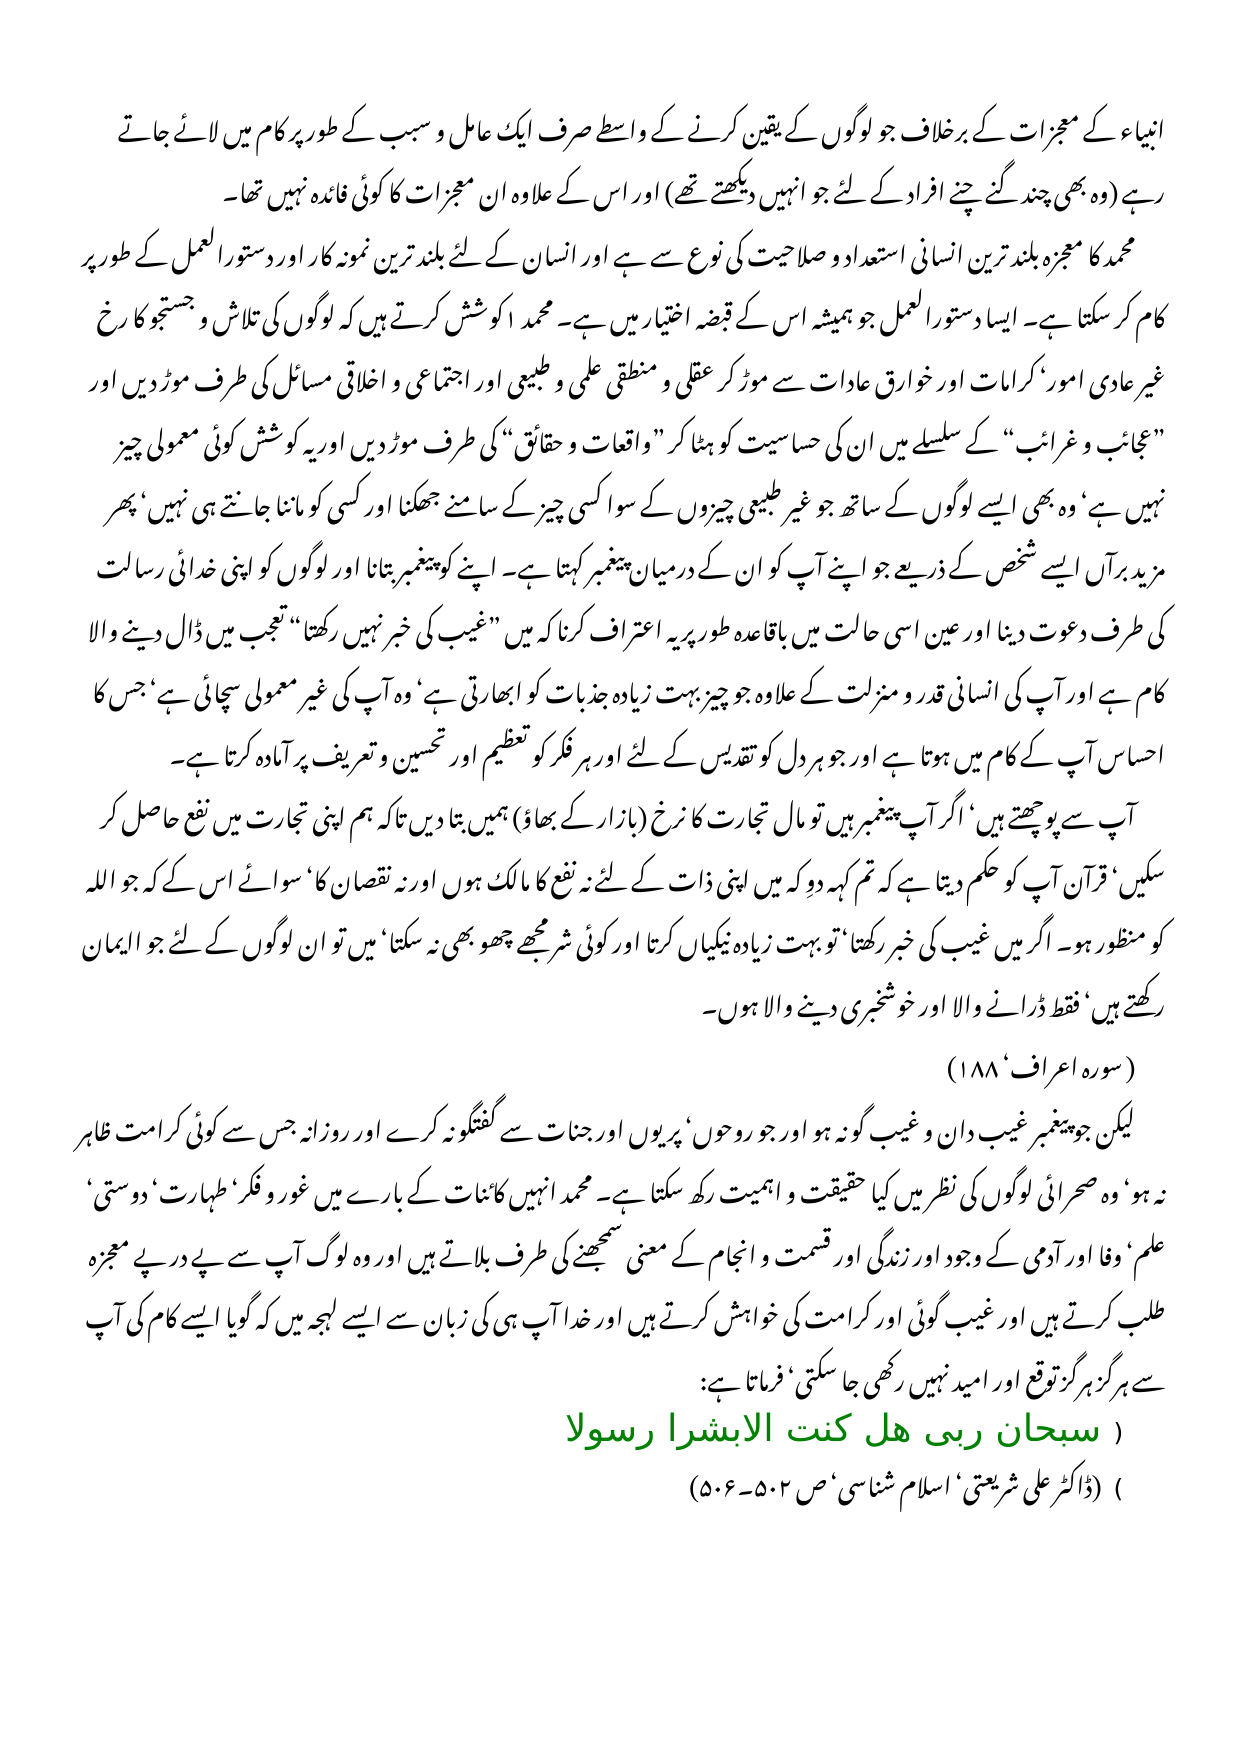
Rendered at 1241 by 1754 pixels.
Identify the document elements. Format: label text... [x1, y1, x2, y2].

text آپ سے پوچھتے ہیں‘ اگر آپ پیغمبر ہیں تو مال تجارت کا نرخ (بازار کے بھاؤ) ہمیں بتا دیں تاکہ ہم اپنی تجارت میں نفع حاصل کر سکیں‘ قرآن آپ کو حکم دیتا ہے کہ تم کہہ دوِ کہ میں اپنی ذات کے لئے نہ نفع کا مالک ہوں اور نہ نقصان کا‘ سوائے اس کے کہ جو اللہ کو منظور ہو۔ اگر میں غیب کی خبر رکھتا‘ تو بہت زیادہ نیکیاں کرتا اور کوئی شر مجھے چھو بھی نہ سکتا‘ میں تو ان لوگوں کے لئے جو اایمان رکھتے ہیں‘ فقط ڈرانے والا اور خوشخبری دینے والا ہوں۔ [75, 781, 1165, 1031]
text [75, 94, 1165, 219]
text ( سورہ اعراف‘ ۱۸۸) [75, 1031, 1165, 1094]
text ) (ڈاکٹر علی شریعتی‘ اسلام شناسی‘ ص ۵۰۲۔۵۰۶) [75, 1450, 1165, 1512]
text محمد کا معجزہ بلند ترین انسانی استعداد و صلاحیت کی نوع سے ہے اور انسان کے لئے بلند ترین نمونہ کار اور دستورالعمل کے طور پر کام کر سکتا ہے۔ ایسا دستورالعمل جو ہمیشہ اس کے قبضہ اختیار میں ہے۔ محمد ۱کوشش کرتے ہیں کہ لوگوں کی تلاش و جستجو کا رخ غیر عادی امور‘ کرامات اور خوارق عادات سے موڑ کر عقلی و منطقی علمی و طبیعی اور اجتماعی و اخلاقی مسائل کی طرف موڑ دیں اور ”عجائب و غرائب“ کے سلسلے میں ان کی حساسیت کو ہٹا کر ”واقعات و حقائق“ کی طرف موڑ دیں اور یہ کوشش کوئی معمولی چیز نہیں ہے‘ وہ بھی ایسے لوگوں کے ساتھ جو غیر طبیعی چیزوں کے سوا کسی چیز کے سامنے جھکنا اور کسی کو ماننا جانتے ہی نہیں‘ پھر مزید برآں ایسے شخص کے ذریعے جو اپنے آپ کو ان کے درمیان پیغمبر کہتا ہے۔ اپنے کو پیغمبر بتانا اور لوگوں کو اپنی خدائی رسالت کی طرف دعوت دینا اور عین اسی حالت میں باقاعدہ طور پر یہ اعتراف کرنا کہ میں ”غیب کی خبر نہیں رکھتا“ تعجب میں ڈال دینے والا کام ہے اور آپ کی انسانی قدر و منزلت کے علاوہ جو چیز بہت زیادہ جذبات کو ابھارتی ہے‘ وہ آپ کی غیر معمولی سچائی ہے‘ جس کا احساس آپ کے کام میں ہوتا ہے اور جو ہر دل کو تقدیس کے لئے اور ہر فکر کو تعظیم اور تحسین و تعریف پر آمادہ کرتا ہے۔ [75, 219, 1165, 781]
text ( سبحان ربی هل کنت الابشرا رسولا [75, 1406, 1165, 1450]
text لیکن جو پیغمبر غیب دان و غیب گو نہ ہو اور جو روحوں‘ پریوں اور جنات سے گفتگو نہ کرے اور روزانہ جس سے کوئی کرامت ظاہر نہ ہو‘ وہ صحرائی لوگوں کی نظر میں کیا حقیقت و اہمیت رکھ سکتا ہے۔ محمد انہیں کائنات کے بارے میں غور و فکر‘ طہارت‘ دوستی‘ علم‘ وفا اور آدمی کے وجود اور زندگی اور قسمت و انجام کے معنی سمجھنے کی طرف بلاتے ہیں اور وہ لوگ آپ سے پے در پے معجزہ طلب کرتے ہیں اور غیب گوئی اور کرامت کی خواہش کرتے ہیں اور خدا آپ ہی کی زبان سے ایسے لہجہ میں کہ گویا ایسے کام کی آپ سے ہرگز ہرگز توقع اور امید نہیں رکھی جا سکتی‘ فرماتا ہے: [75, 1094, 1165, 1406]
